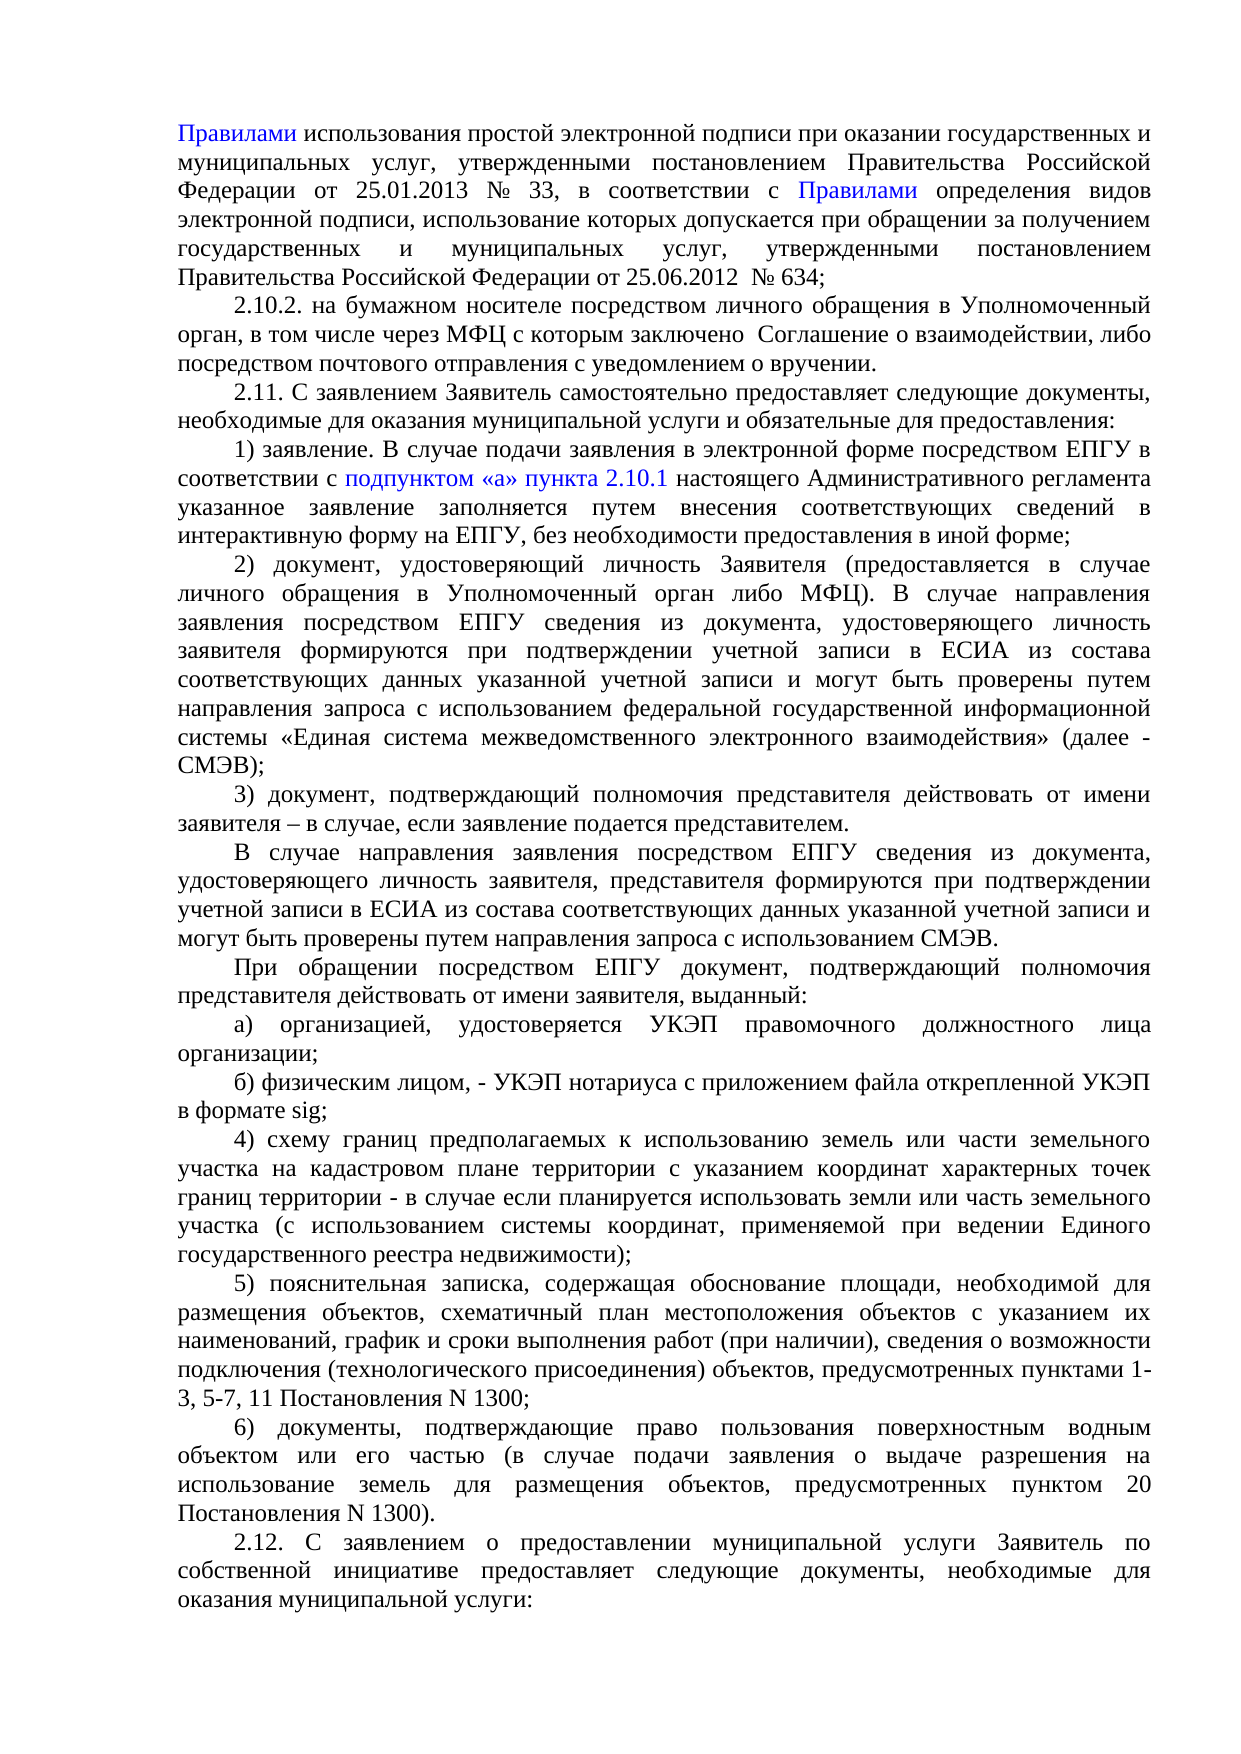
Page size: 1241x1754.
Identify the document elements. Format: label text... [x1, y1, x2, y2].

text 2.12. С заявлением о предоставлении муниципальной услуги Заявитель по собственной инициативе предоставляет следующие документы, необходимые для оказания муниципальной услуги: [177, 1527, 1152, 1613]
text 6) документы, подтверждающие право пользования поверхностным водным объектом или его частью (в случае подачи заявления о выдаче разрешения на использование земель для размещения объектов, предусмотренных пунктом 20 Постановления N 1300). [177, 1412, 1152, 1527]
text б) физическим лицом, - УКЭП нотариуса с приложением файла открепленной УКЭП в формате sig; [177, 1067, 1152, 1124]
text При обращении посредством ЕПГУ документ, подтверждающий полномочия представителя действовать от имени заявителя, выданный: [177, 952, 1152, 1009]
text 1) заявление. В случае подачи заявления в электронной форме посредством ЕПГУ в соответствии с подпунктом «а» пункта 2.10.1 настоящего Административного регламента указанное заявление заполняется путем внесения соответствующих сведений в интерактивную форму на ЕПГУ, без необходимости предоставления в иной форме; [177, 434, 1152, 549]
text 5) пояснительная записка, содержащая обоснование площади, необходимой для размещения объектов, схематичный план местоположения объектов с указанием их наименований, график и сроки выполнения работ (при наличии), сведения о возможности подключения (технологического присоединения) объектов, предусмотренных пунктами 1-3, 5-7, 11 Постановления N 1300; [177, 1268, 1152, 1412]
text В случае направления заявления посредством ЕПГУ сведения из документа, удостоверяющего личность заявителя, представителя формируются при подтверждении учетной записи в ЕСИА из состава соответствующих данных указанной учетной записи и могут быть проверены путем направления запроса с использованием СМЭВ. [177, 837, 1152, 952]
text а) организацией, удостоверяется УКЭП правомочного должностного лица организации; [177, 1009, 1152, 1067]
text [177, 118, 1152, 291]
text 4) схему границ предполагаемых к использованию земель или части земельного участка на кадастровом плане территории с указанием координат характерных точек границ территории - в случае если планируется использовать земли или часть земельного участка (с использованием системы координат, применяемой при ведении Единого государственного реестра недвижимости); [177, 1124, 1152, 1268]
text 2.11. С заявлением Заявитель самостоятельно предоставляет следующие документы, необходимые для оказания муниципальной услуги и обязательные для предоставления: [177, 377, 1152, 434]
text 3) документ, подтверждающий полномочия представителя действовать от имени заявителя – в случае, если заявление подается представителем. [177, 779, 1152, 837]
text 2.10.2. на бумажном носителе посредством личного обращения в Уполномоченный орган, в том числе через МФЦ с которым заключено Соглашение о взаимодействии, либо посредством почтового отправления с уведомлением о вручении. [177, 291, 1152, 377]
text 2) документ, удостоверяющий личность Заявителя (предоставляется в случае личного обращения в Уполномоченный орган либо МФЦ). В случае направления заявления посредством ЕПГУ сведения из документа, удостоверяющего личность заявителя формируются при подтверждении учетной записи в ЕСИА из состава соответствующих данных указанной учетной записи и могут быть проверены путем направления запроса с использованием федеральной государственной информационной системы «Единая система межведомственного электронного взаимодействия» (далее - СМЭВ); [177, 549, 1152, 779]
